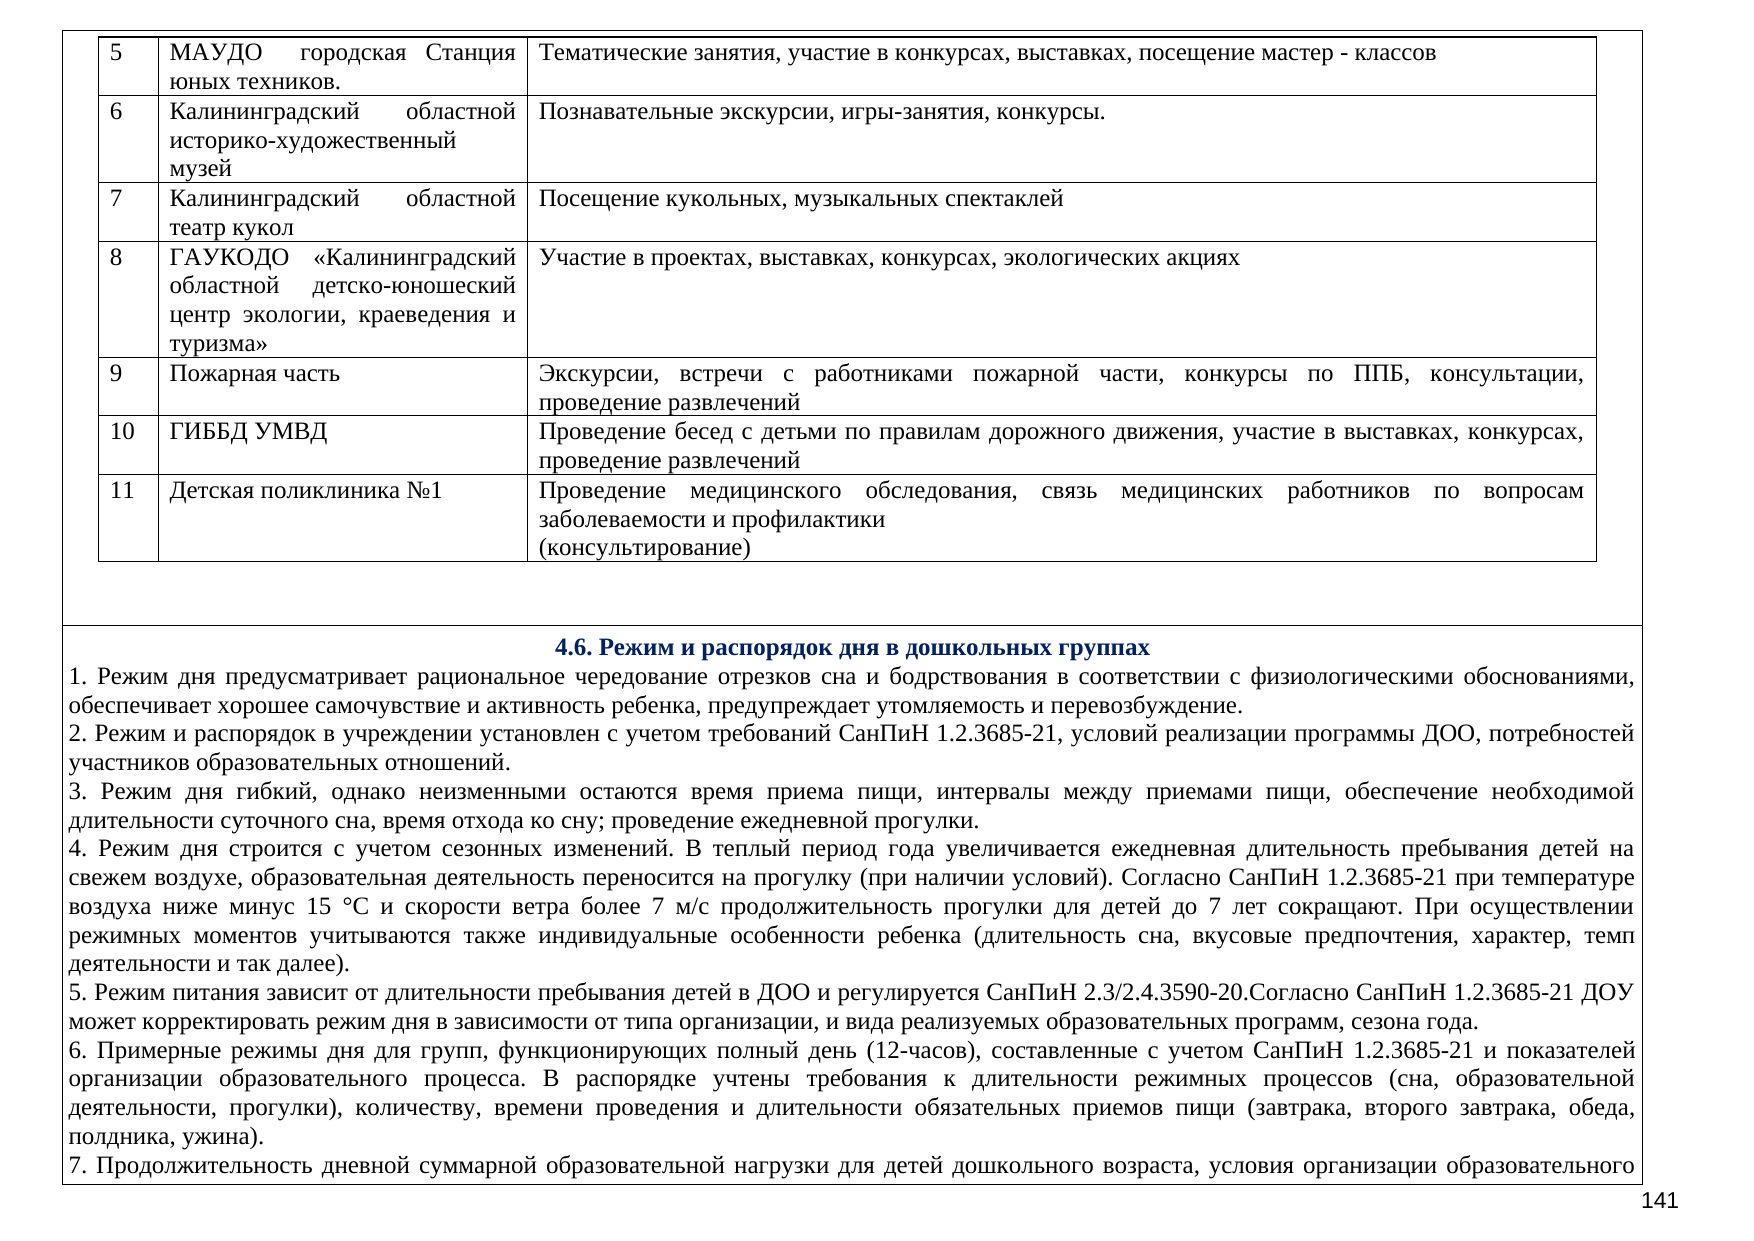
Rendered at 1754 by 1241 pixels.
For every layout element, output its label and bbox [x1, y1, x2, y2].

table_cell [63, 31, 1642, 625]
table_cell [63, 626, 1642, 1184]
